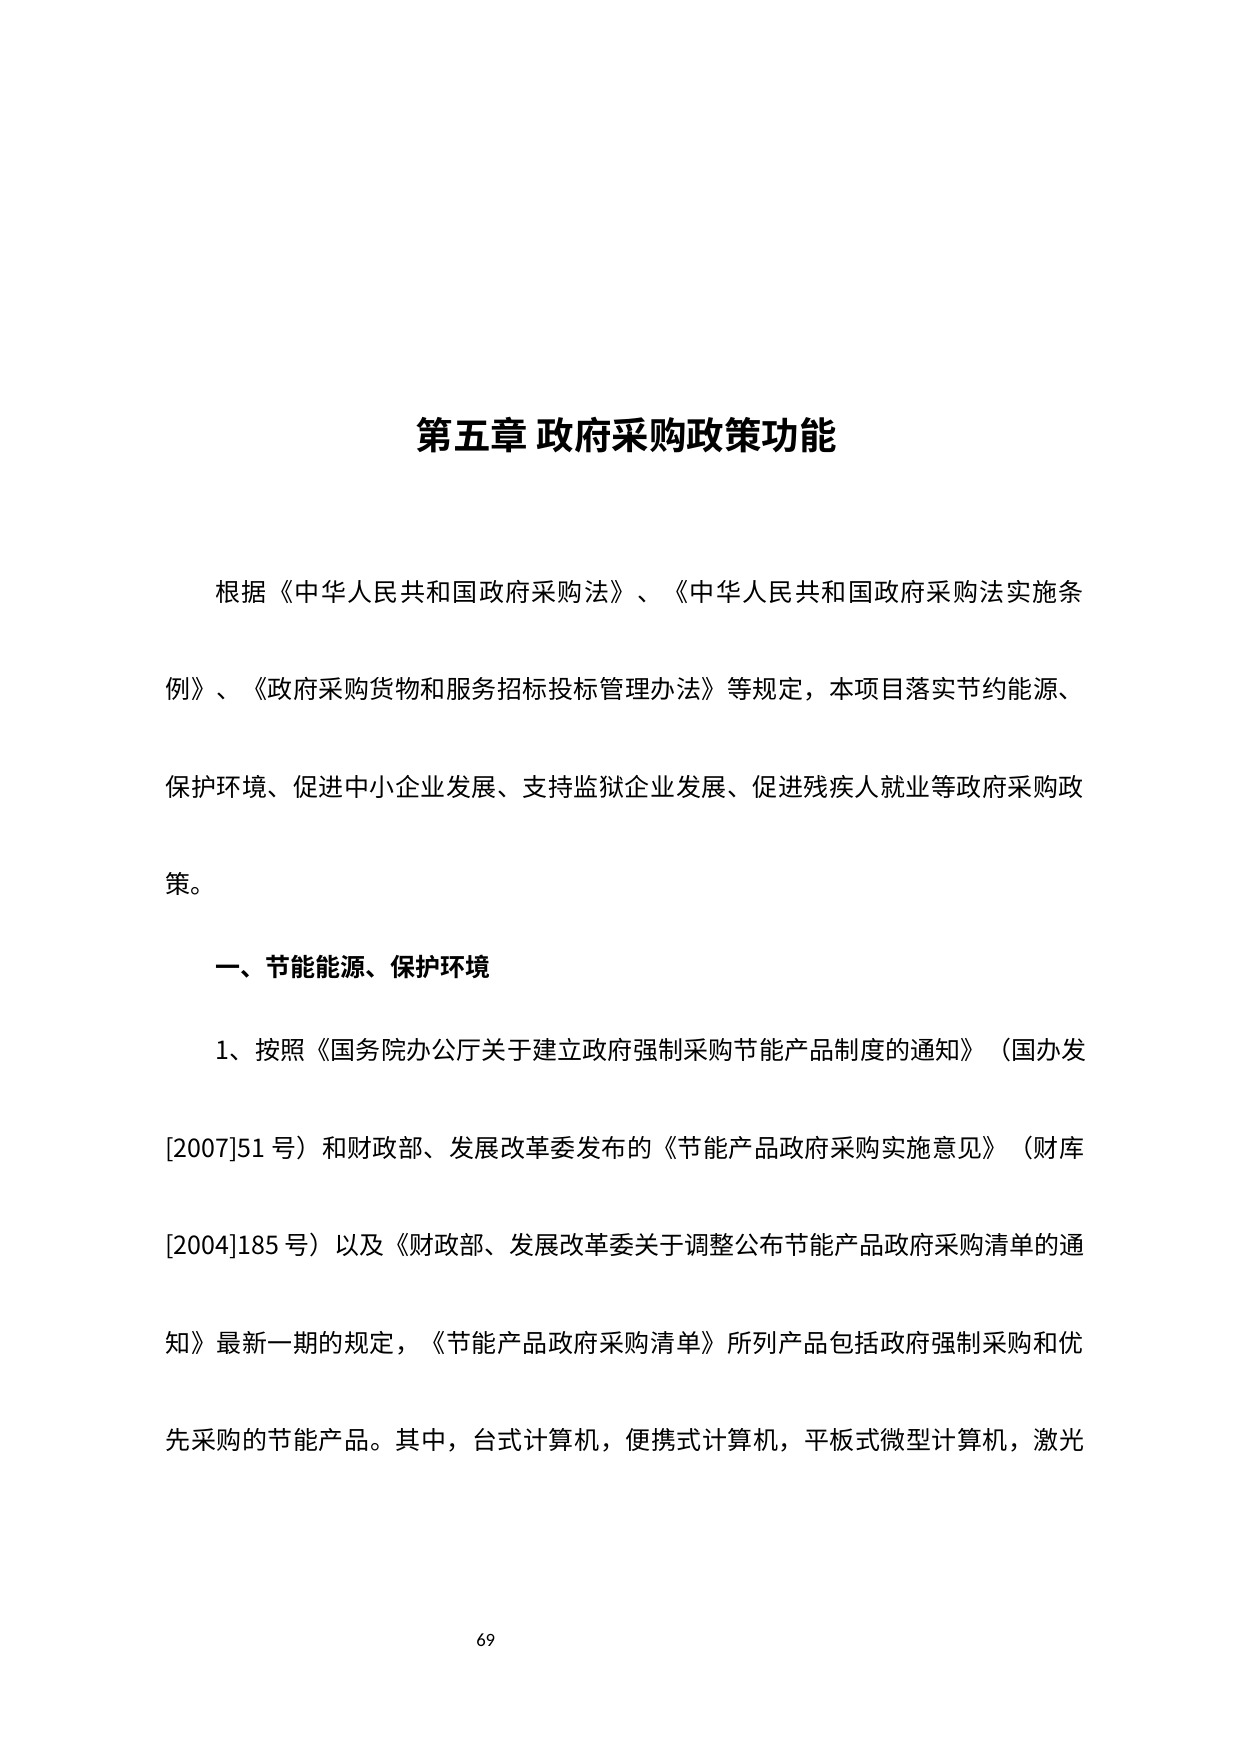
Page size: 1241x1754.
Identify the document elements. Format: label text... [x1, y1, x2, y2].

text 一、节能能源、保护环境 [165, 933, 1087, 998]
text 根据《中华人民共和国政府采购法》、《中华人民共和国政府采购法实施条例》、《政府采购货物和服务招标投标管理办法》等规定，本项目落实节约能源、保护环境、促进中小企业发展、支持监狱企业发展、促进残疾人就业等政府采购政策。 [165, 558, 1087, 915]
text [165, 1016, 1087, 1471]
text 第五章 政府采购政策功能 [165, 401, 1087, 466]
